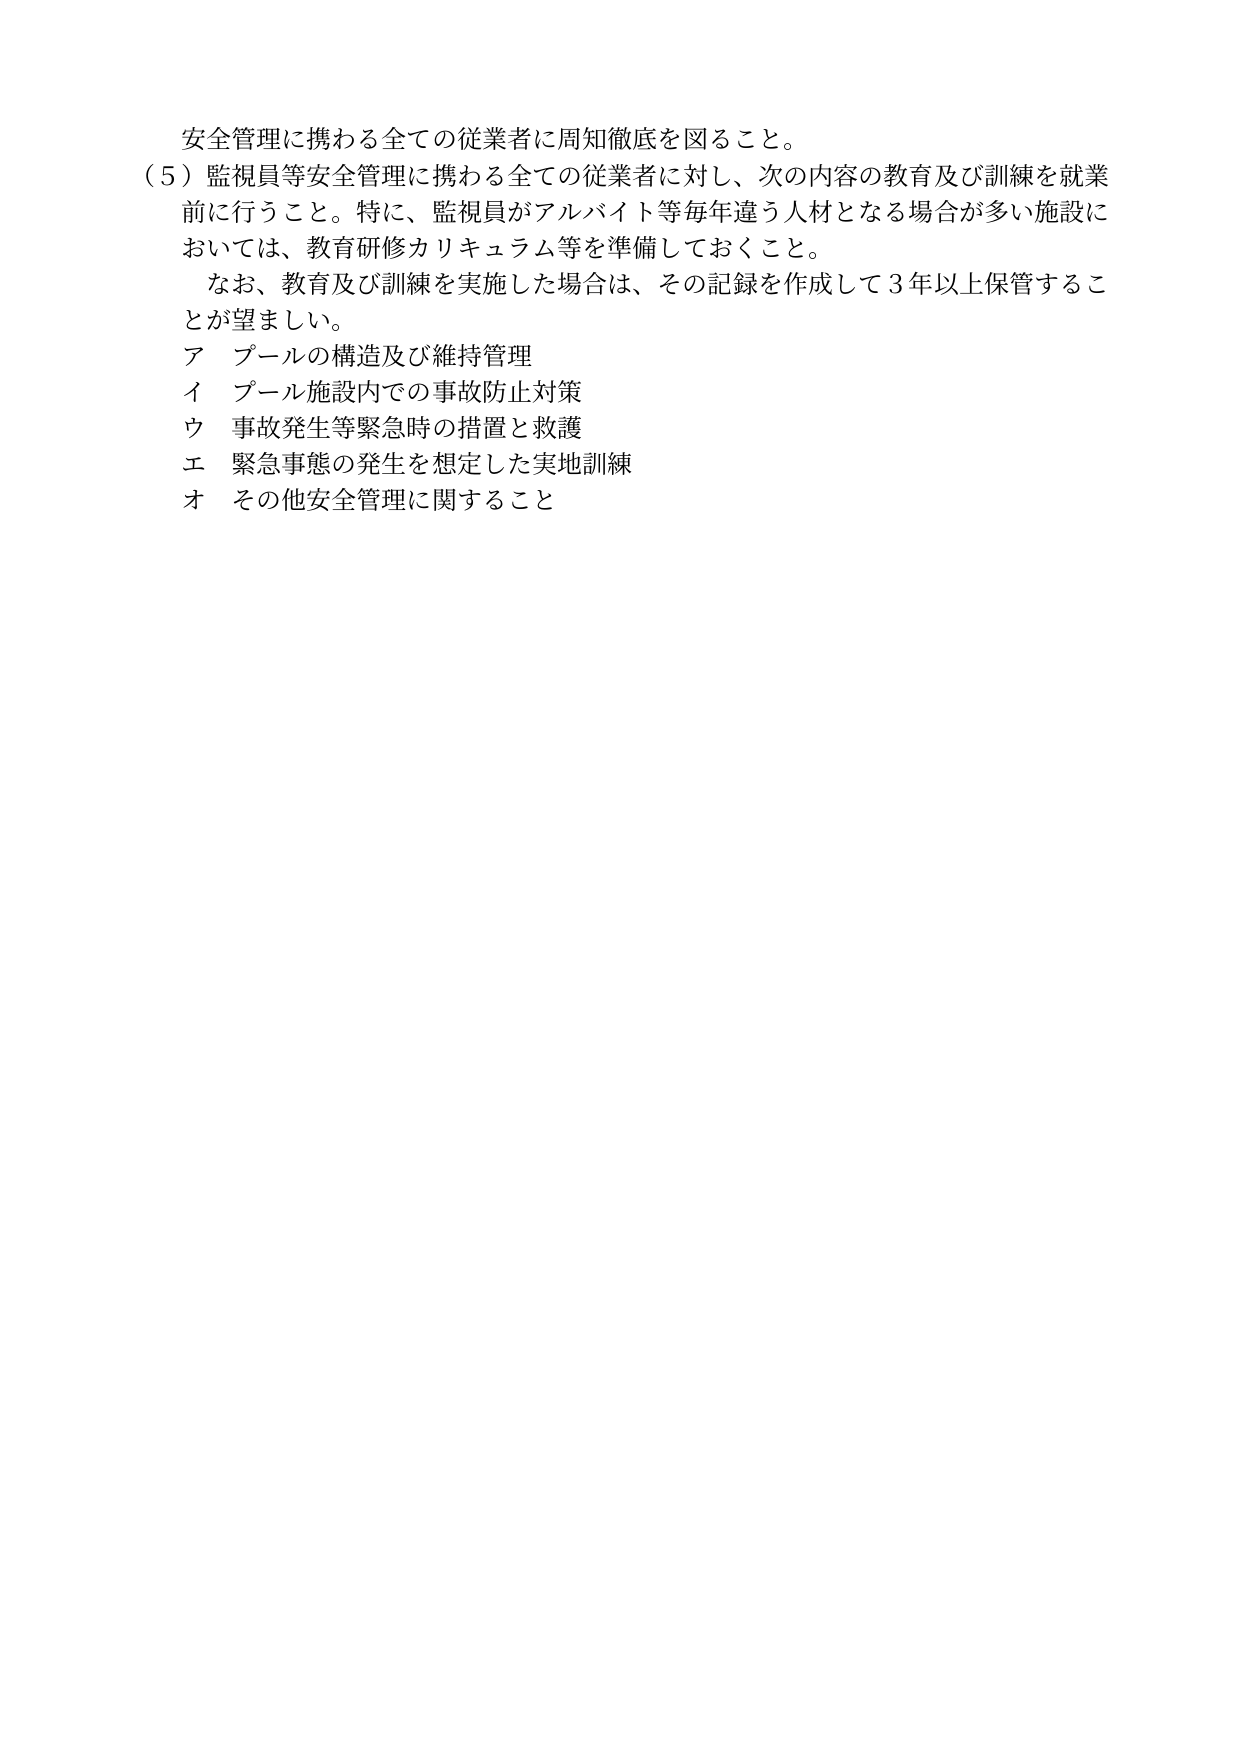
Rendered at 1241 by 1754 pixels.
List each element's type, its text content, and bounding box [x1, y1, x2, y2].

text ウ 事故発生等緊急時の措置と救護 [131, 408, 1109, 444]
text 前に行うこと。特に、監視員がアルバイト等毎年違う人材となる場合が多い施設に おいては、教育研修カリキュラム等を準備しておくこと。 [181, 192, 1109, 264]
text なお、教育及び訓練を実施した場合は、その記録を作成して３年以上保管するこ とが望ましい。 [131, 264, 1109, 336]
text オ その他安全管理に関すること [131, 481, 1109, 517]
text 安全管理に携わる全ての従業者に周知徹底を図ること。 [131, 120, 1109, 156]
text イ プール施設内での事故防止対策 [131, 372, 1109, 408]
text （５）監視員等安全管理に携わる全ての従業者に対し、次の内容の教育及び訓練を就業 [131, 156, 1109, 192]
text ア プールの構造及び維持管理 [131, 336, 1109, 372]
text エ 緊急事態の発生を想定した実地訓練 [131, 444, 1109, 481]
